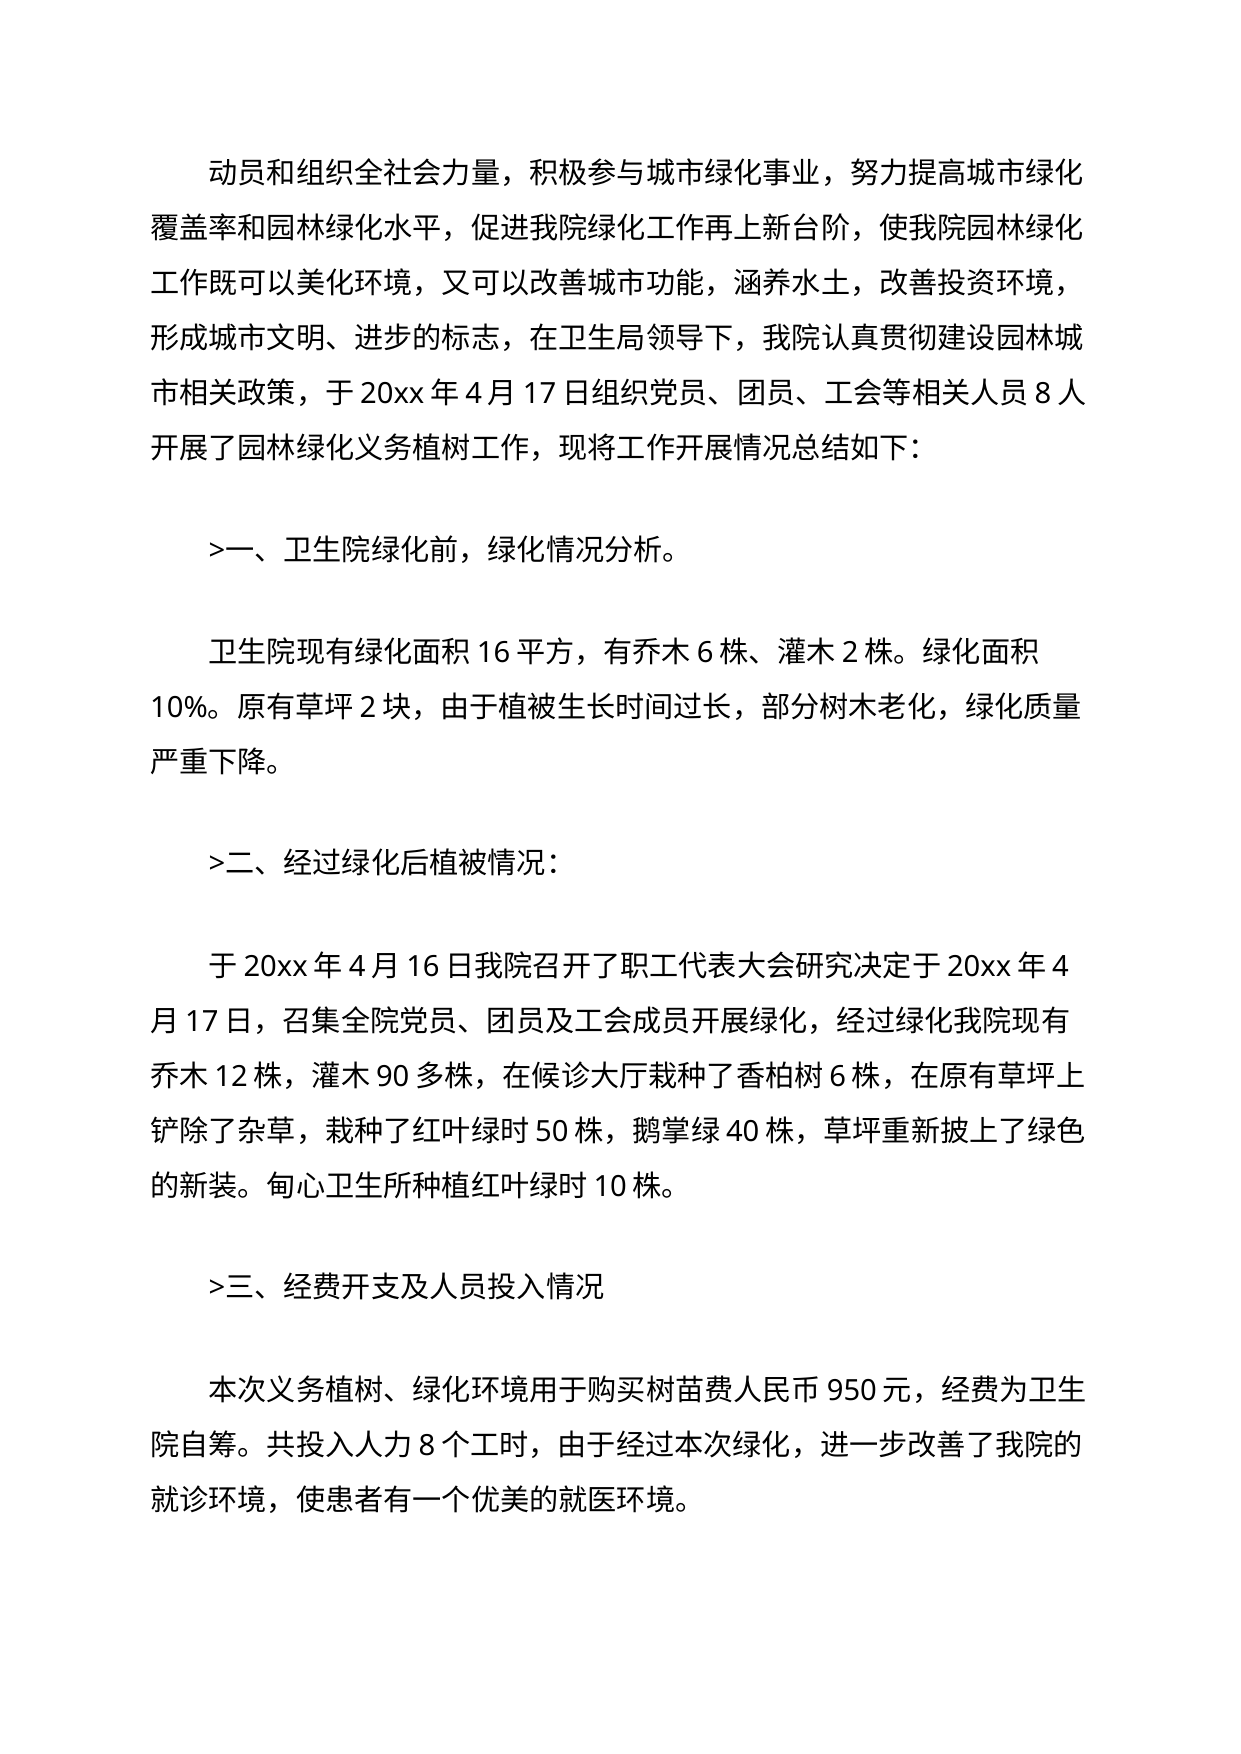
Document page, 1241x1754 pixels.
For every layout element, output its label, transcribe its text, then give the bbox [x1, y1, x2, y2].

text >二、经过绿化后植被情况： [150, 840, 1090, 882]
text 于20xx年4月16日我院召开了职工代表大会研究决定于20xx年4月17日，召集全院党员、团员及工会成员开展绿化，经过绿化我院现有乔木12株，灌木90多株，在候诊大厅栽种了香柏树6株，在原有草坪上铲除了杂草，栽种了红叶绿时50株，鹅掌绿40株，草坪重新披上了绿色的新装。甸心卫生所种植红叶绿时10株。 [150, 942, 1090, 1204]
text 本次义务植树、绿化环境用于购买树苗费人民币950元，经费为卫生院自筹。共投入人力8个工时，由于经过本次绿化，进一步改善了我院的就诊环境，使患者有一个优美的就医环境。 [150, 1366, 1090, 1518]
text 动员和组织全社会力量，积极参与城市绿化事业，努力提高城市绿化覆盖率和园林绿化水平，促进我院绿化工作再上新台阶，使我院园林绿化工作既可以美化环境，又可以改善城市功能，涵养水土，改善投资环境，形成城市文明、进步的标志，在卫生局领导下，我院认真贯彻建设园林城市相关政策，于20xx年4月17日组织党员、团员、工会等相关人员8人开展了园林绿化义务植树工作，现将工作开展情况总结如下： [150, 150, 1090, 467]
text >三、经费开支及人员投入情况 [150, 1264, 1090, 1306]
text >一、卫生院绿化前，绿化情况分析。 [150, 526, 1090, 569]
text 卫生院现有绿化面积16平方，有乔木6株、灌木2株。绿化面积10%。原有草坪2块，由于植被生长时间过长，部分树木老化，绿化质量严重下降。 [150, 628, 1090, 781]
